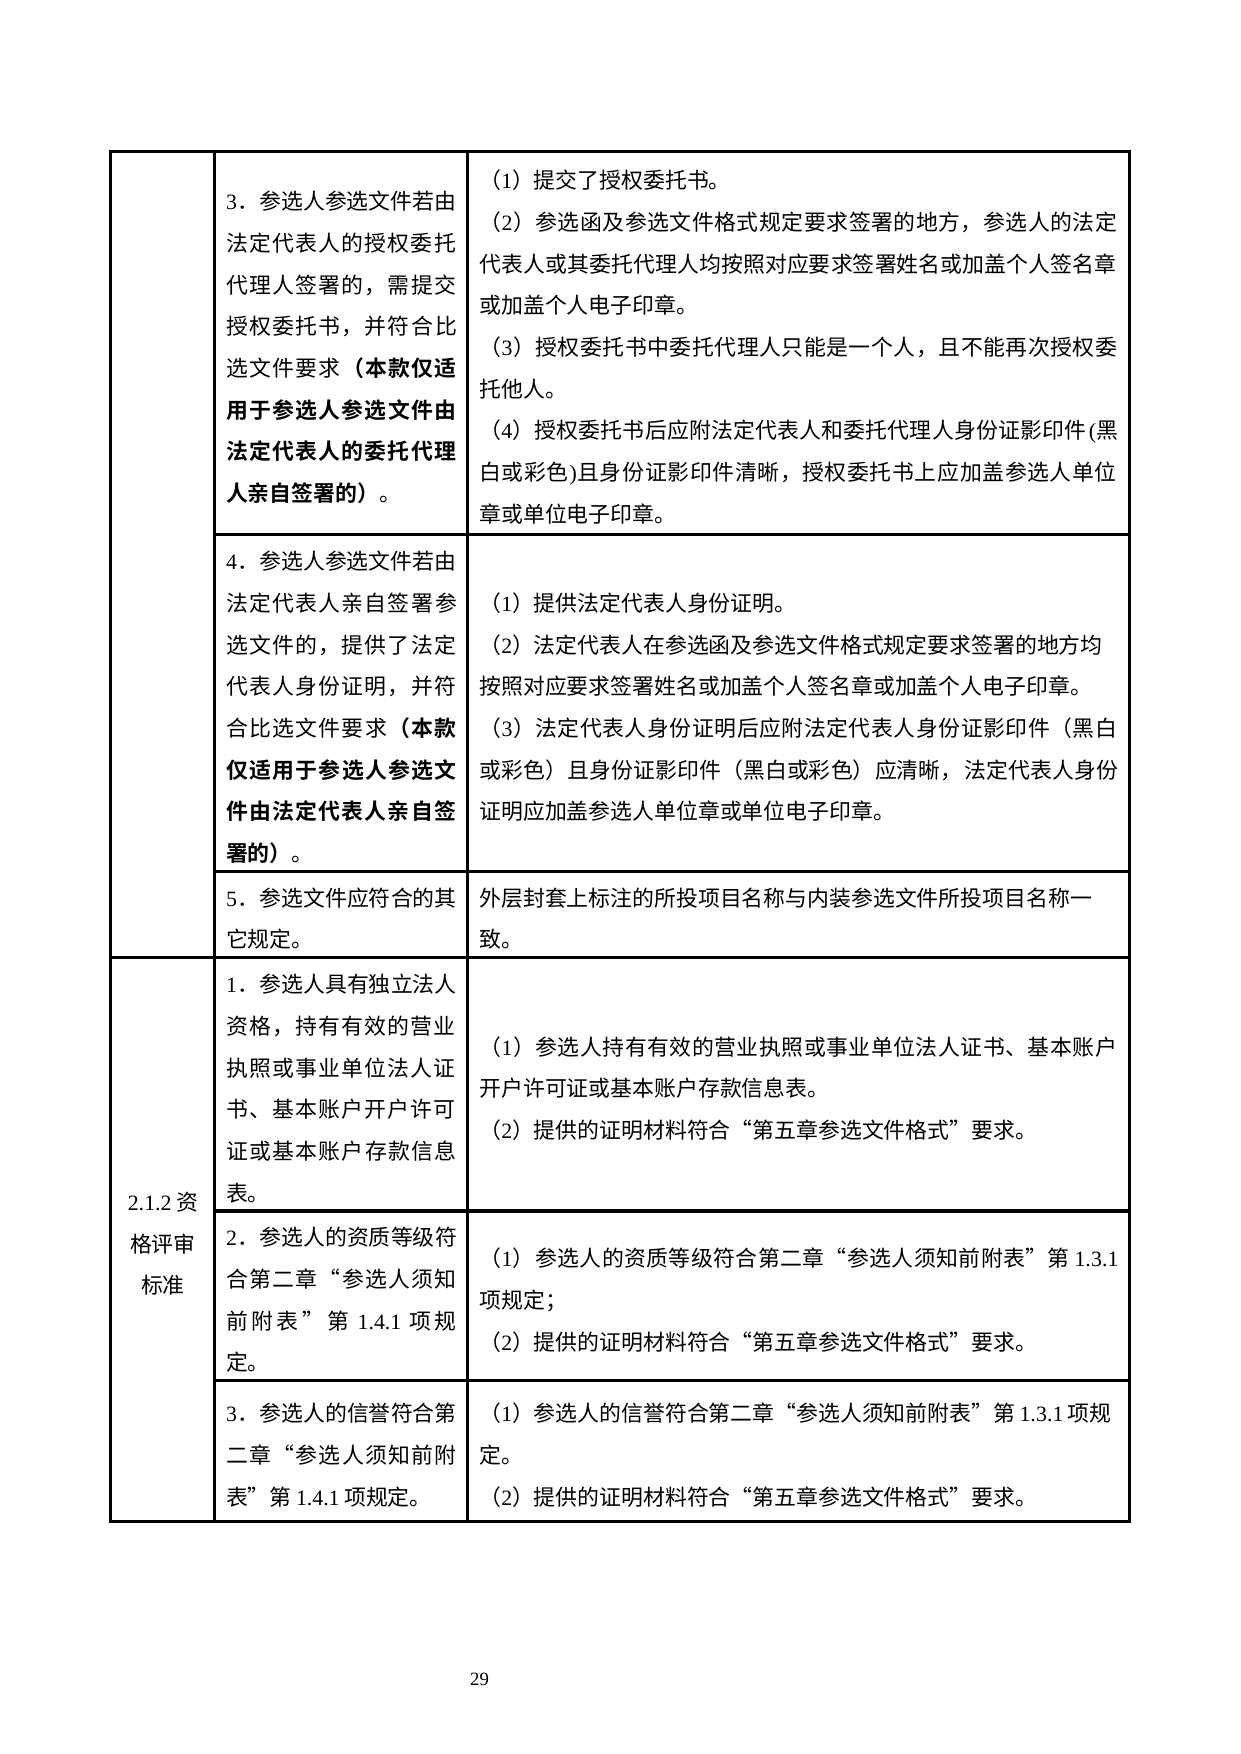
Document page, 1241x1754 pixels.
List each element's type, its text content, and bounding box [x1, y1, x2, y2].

table_cell 4．参选人参选文件若由法定代表人亲自签署参选文件的，提供了法定代表人身份证明，并符合比选文件要求（本款仅适用于参选人参选文件由法定代表人亲自签署的）。 [216, 536, 466, 870]
table_cell 外层封套上标注的所投项目名称与内装参选文件所投项目名称一致。 [469, 873, 1128, 956]
table_cell （1）提交了授权委托书。 （2）参选函及参选文件格式规定要求签署的地方，参选人的法定代表人或其委托代理人均按照对应要求签署姓名或加盖个人签名章或加盖个人电子印章。 （3）授权委托书中委托代理人只能是一个人，且不能再次授权委托他人。 （4）授权委托书后应附法定代表人和委托代理人身份证影印件(黑白或彩色)且身份证影印件清晰，授权委托书上应加盖参选人单位章或单位电子印章。 [469, 153, 1128, 533]
table_cell （1）提供法定代表人身份证明。 （2）法定代表人在参选函及参选文件格式规定要求签署的地方均 按照对应要求签署姓名或加盖个人签名章或加盖个人电子印章。 （3）法定代表人身份证明后应附法定代表人身份证影印件（黑白或彩色）且身份证影印件（黑白或彩色）应清晰，法定代表人身份证明应加盖参选人单位章或单位电子印章。 [469, 536, 1128, 870]
table_cell （1）参选人持有有效的营业执照或事业单位法人证书、基本账户开户许可证或基本账户存款信息表。 （2）提供的证明材料符合“第五章参选文件格式”要求。 [469, 959, 1128, 1209]
table_cell 2．参选人的资质等级符合第二章“参选人须知前附表”第1.4.1项规定。 [216, 1213, 466, 1379]
table_cell 5．参选文件应符合的其它规定。 [216, 873, 466, 956]
table_cell 2.1.2资格评审标准 [112, 959, 213, 1520]
table_cell 1．参选人具有独立法人资格，持有有效的营业执照或事业单位法人证书、基本账户开户许可证或基本账户存款信息表。 [216, 959, 466, 1209]
table_cell （1）参选人的信誉符合第二章“参选人须知前附表”第1.3.1项规定。 （2）提供的证明材料符合“第五章参选文件格式”要求。 [469, 1382, 1128, 1520]
table_cell 3．参选人参选文件若由法定代表人的授权委托代理人签署的，需提交授权委托书，并符合比选文件要求（本款仅适用于参选人参选文件由法定代表人的委托代理人亲自签署的）。 [216, 153, 466, 533]
table_cell 3．参选人的信誉符合第二章“参选人须知前附表”第1.4.1项规定。 [216, 1382, 466, 1520]
table_cell （1）参选人的资质等级符合第二章“参选人须知前附表”第1.3.1项规定； （2）提供的证明材料符合“第五章参选文件格式”要求。 [469, 1213, 1128, 1379]
